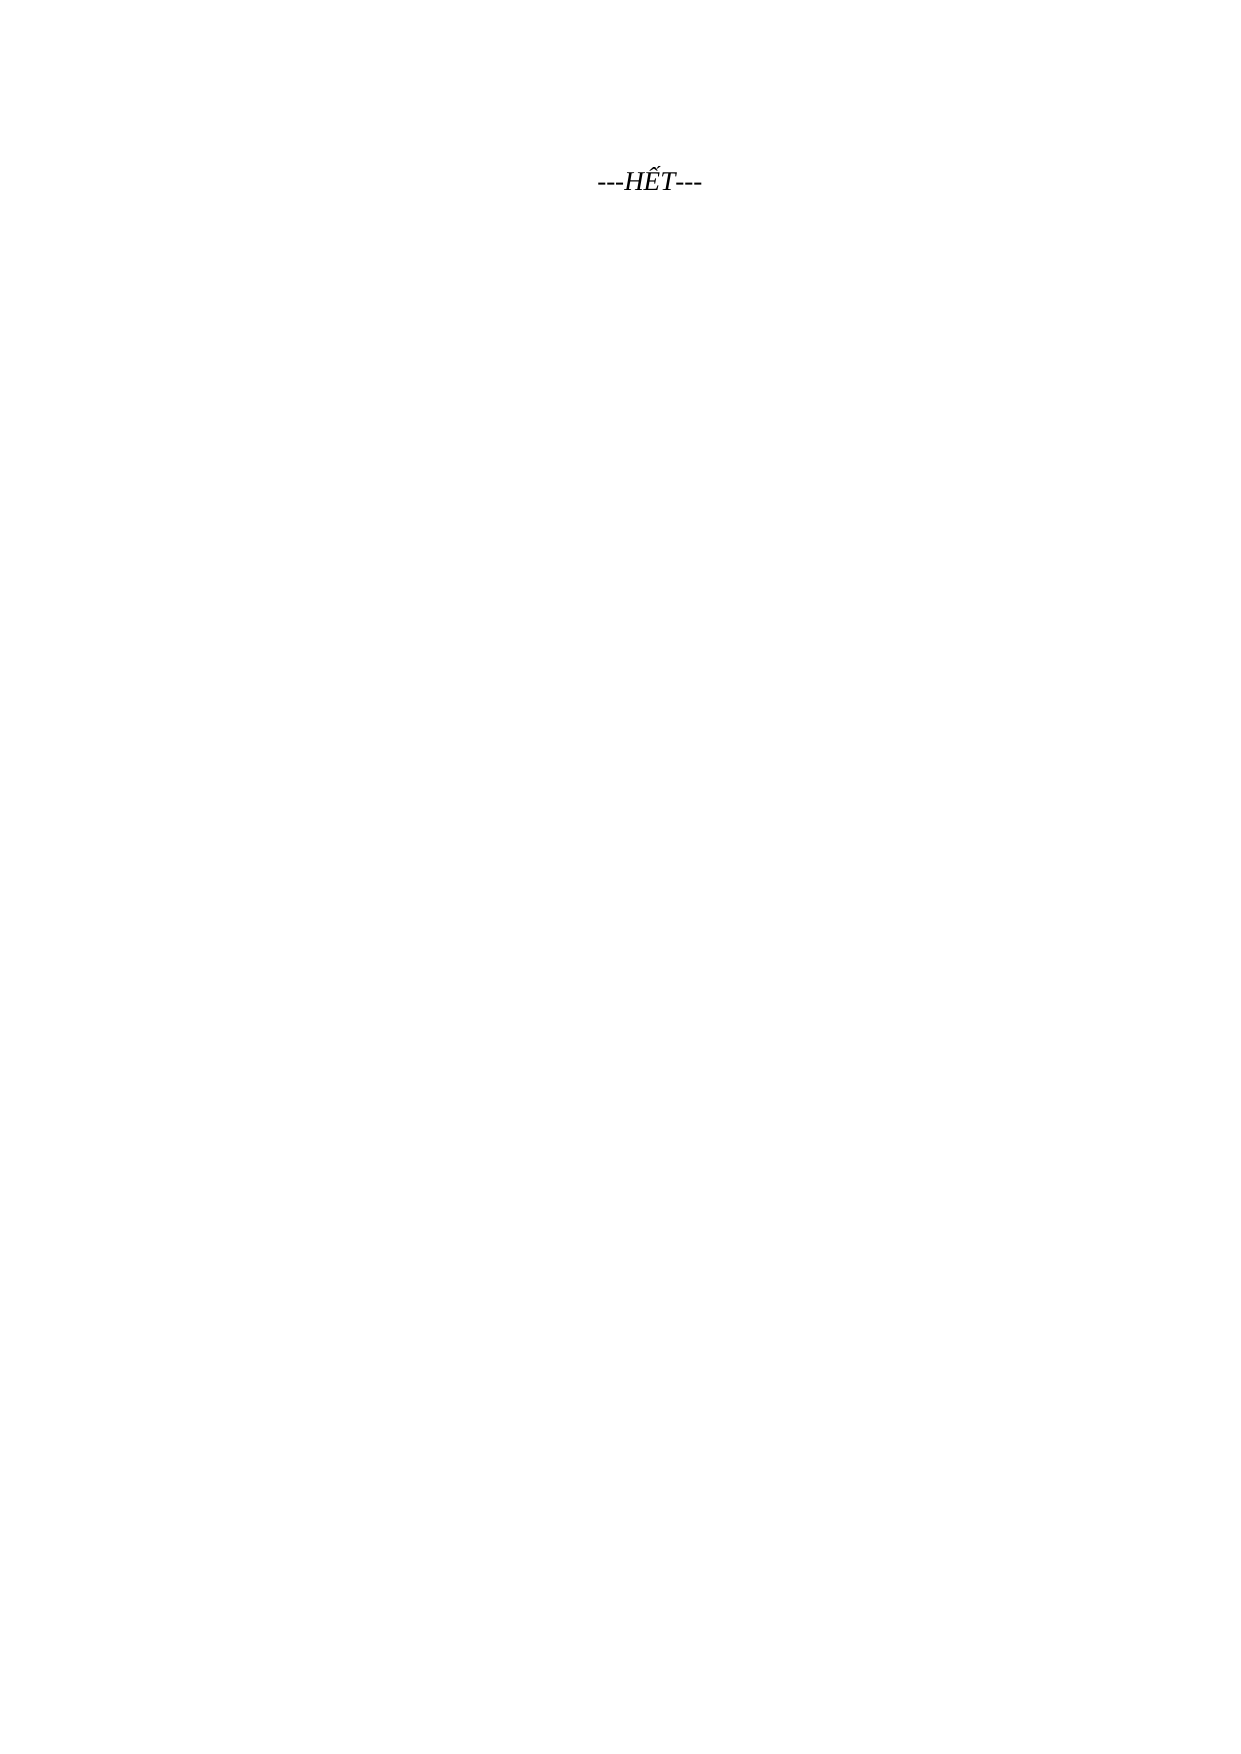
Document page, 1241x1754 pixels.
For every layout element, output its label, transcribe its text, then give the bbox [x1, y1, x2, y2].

text ---HẾT--- [118, 165, 1181, 196]
